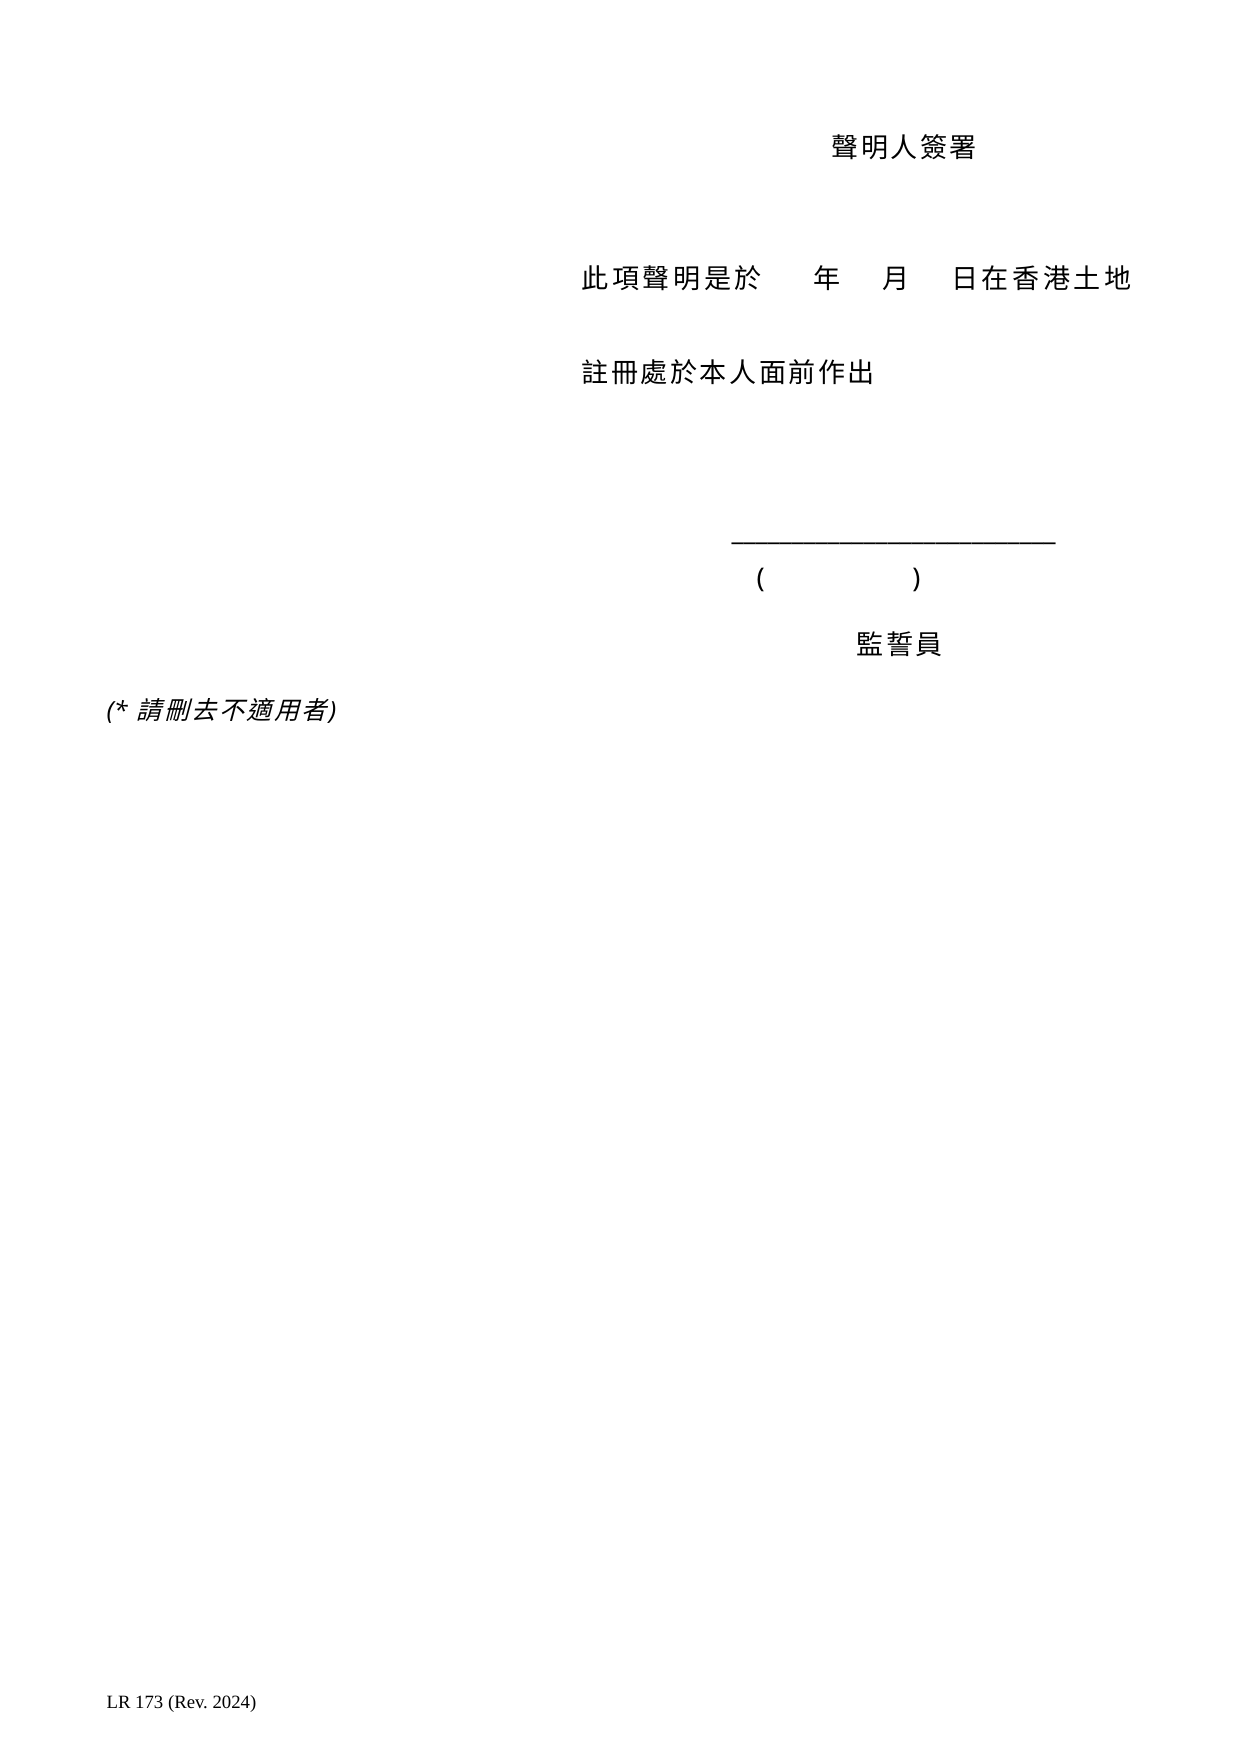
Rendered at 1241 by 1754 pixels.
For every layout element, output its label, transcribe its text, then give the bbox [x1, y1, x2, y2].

text ( ) [106, 558, 1134, 596]
text 監誓員 [106, 605, 1134, 680]
text (* 請刪去不適用者) [106, 690, 1134, 727]
subtitle 聲明人簽署 [106, 108, 1201, 183]
text 此項聲明是於 年 月 日在香港土地註冊處於本人面前作出 [581, 240, 1134, 408]
text ___________________________ [706, 512, 1134, 549]
